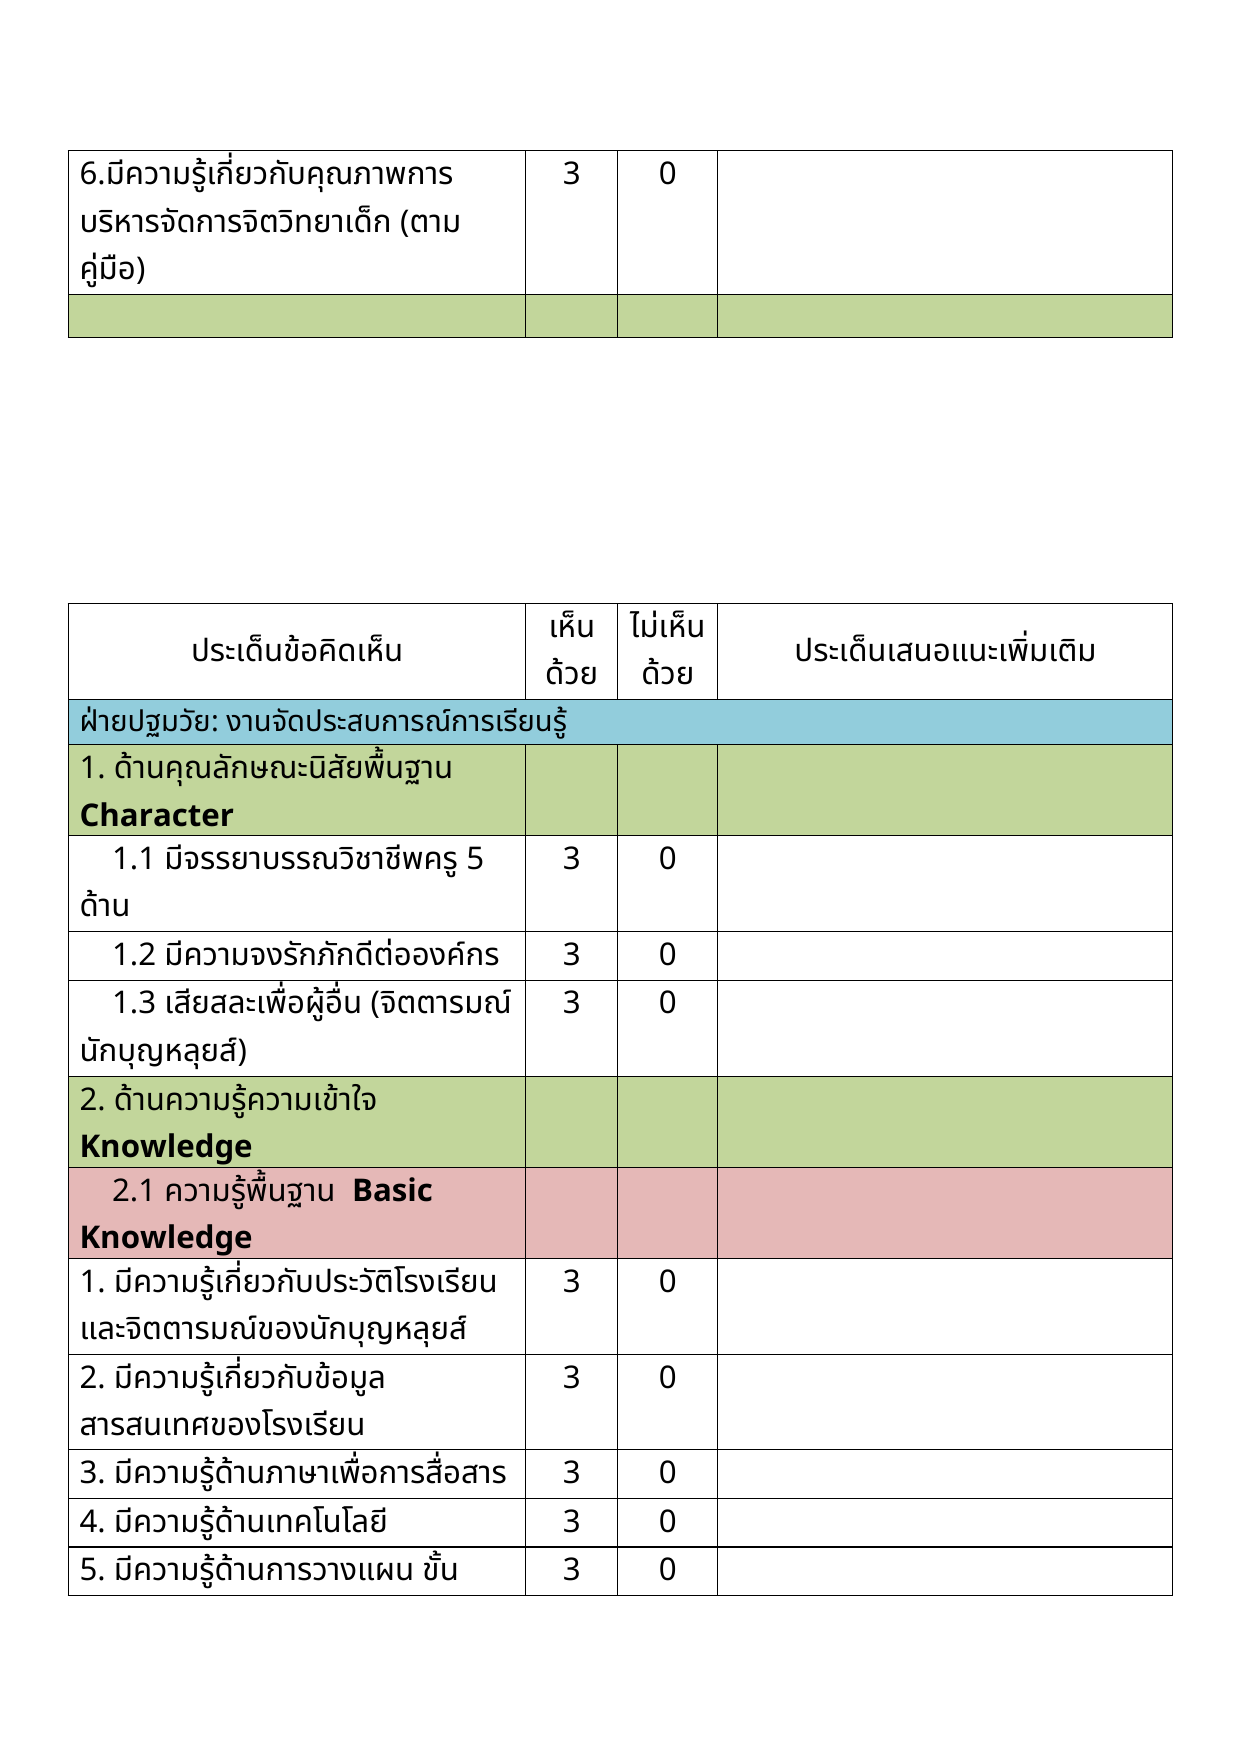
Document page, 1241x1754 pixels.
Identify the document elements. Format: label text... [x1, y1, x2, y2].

table_cell 0 [618, 151, 717, 293]
table_cell [718, 1168, 1172, 1258]
table_cell 0 [618, 1355, 717, 1449]
table_cell [618, 1168, 717, 1258]
table_cell 0 [618, 932, 717, 979]
table_cell 0 [618, 981, 717, 1076]
table_cell [618, 745, 717, 835]
table_cell 0 [618, 1548, 717, 1595]
table_cell 3 [526, 1450, 617, 1498]
table_cell [618, 1077, 717, 1167]
table_cell 2. ด้านความรู้ความเข้าใจ Knowledge [69, 1077, 525, 1167]
table_cell 3. มีความรู้ด้านภาษาเพื่อการสื่อสาร [69, 1450, 525, 1498]
table_cell [526, 1077, 617, 1167]
table_cell 3 [526, 1548, 617, 1595]
table_cell 1.3 เสียสละเพื่อผู้อื่น (จิตตารมณ์นักบุญหลุยส์) [69, 981, 525, 1076]
table_cell [526, 1168, 617, 1258]
table_cell 2.1 ความรู้พื้นฐาน Basic Knowledge [69, 1168, 525, 1258]
table_cell 0 [618, 1259, 717, 1353]
table_cell [618, 295, 717, 337]
table_cell [718, 932, 1172, 979]
table_header เห็นด้วย [526, 604, 617, 699]
table_cell [718, 1077, 1172, 1167]
table_cell 3 [526, 1355, 617, 1449]
table_cell ฝ่ายปฐมวัย: งานจัดประสบการณ์การเรียนรู้ [69, 700, 1172, 744]
table_cell 4. มีความรู้ด้านเทคโนโลยี [69, 1499, 525, 1546]
table_cell 1. มีความรู้เกี่ยวกับประวัติโรงเรียนและจิตตารมณ์ของนักบุญหลุยส์ [69, 1259, 525, 1353]
table_cell 3 [526, 932, 617, 979]
table_cell 0 [618, 836, 717, 931]
table_cell [718, 981, 1172, 1076]
table_cell [718, 1548, 1172, 1595]
table_cell [718, 745, 1172, 835]
table_cell 3 [526, 151, 617, 293]
table_cell [718, 1499, 1172, 1546]
table_cell 3 [526, 836, 617, 931]
table_cell 1.1 มีจรรยาบรรณวิชาชีพครู 5 ด้าน [69, 836, 525, 931]
table_header ไม่เห็นด้วย [618, 604, 717, 699]
table_cell 1.2 มีความจงรักภักดีต่อองค์กร [69, 932, 525, 979]
table_cell [718, 1450, 1172, 1498]
table_cell 6.มีความรู้เกี่ยวกับคุณภาพการบริหารจัดการจิตวิทยาเด็ก (ตามคู่มือ) [69, 151, 525, 293]
table_cell 1. ด้านคุณลักษณะนิสัยพื้นฐาน Character [69, 745, 525, 835]
table_cell 0 [618, 1499, 717, 1546]
table_cell [718, 836, 1172, 931]
table_cell 2. มีความรู้เกี่ยวกับข้อมูลสารสนเทศของโรงเรียน [69, 1355, 525, 1449]
table_header ประเด็นข้อคิดเห็น [69, 604, 525, 699]
table_cell 3 [526, 981, 617, 1076]
table_cell [718, 1355, 1172, 1449]
table_cell [718, 295, 1172, 337]
table_header ประเด็นเสนอแนะเพิ่มเติม [718, 604, 1172, 699]
table_cell [718, 1259, 1172, 1353]
table_cell [526, 295, 617, 337]
table_cell 3 [526, 1259, 617, 1353]
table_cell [69, 1548, 525, 1595]
table_cell 3 [526, 1499, 617, 1546]
table_cell 0 [618, 1450, 717, 1498]
table_cell [69, 295, 525, 337]
table_cell [526, 745, 617, 835]
table_cell [718, 151, 1172, 293]
